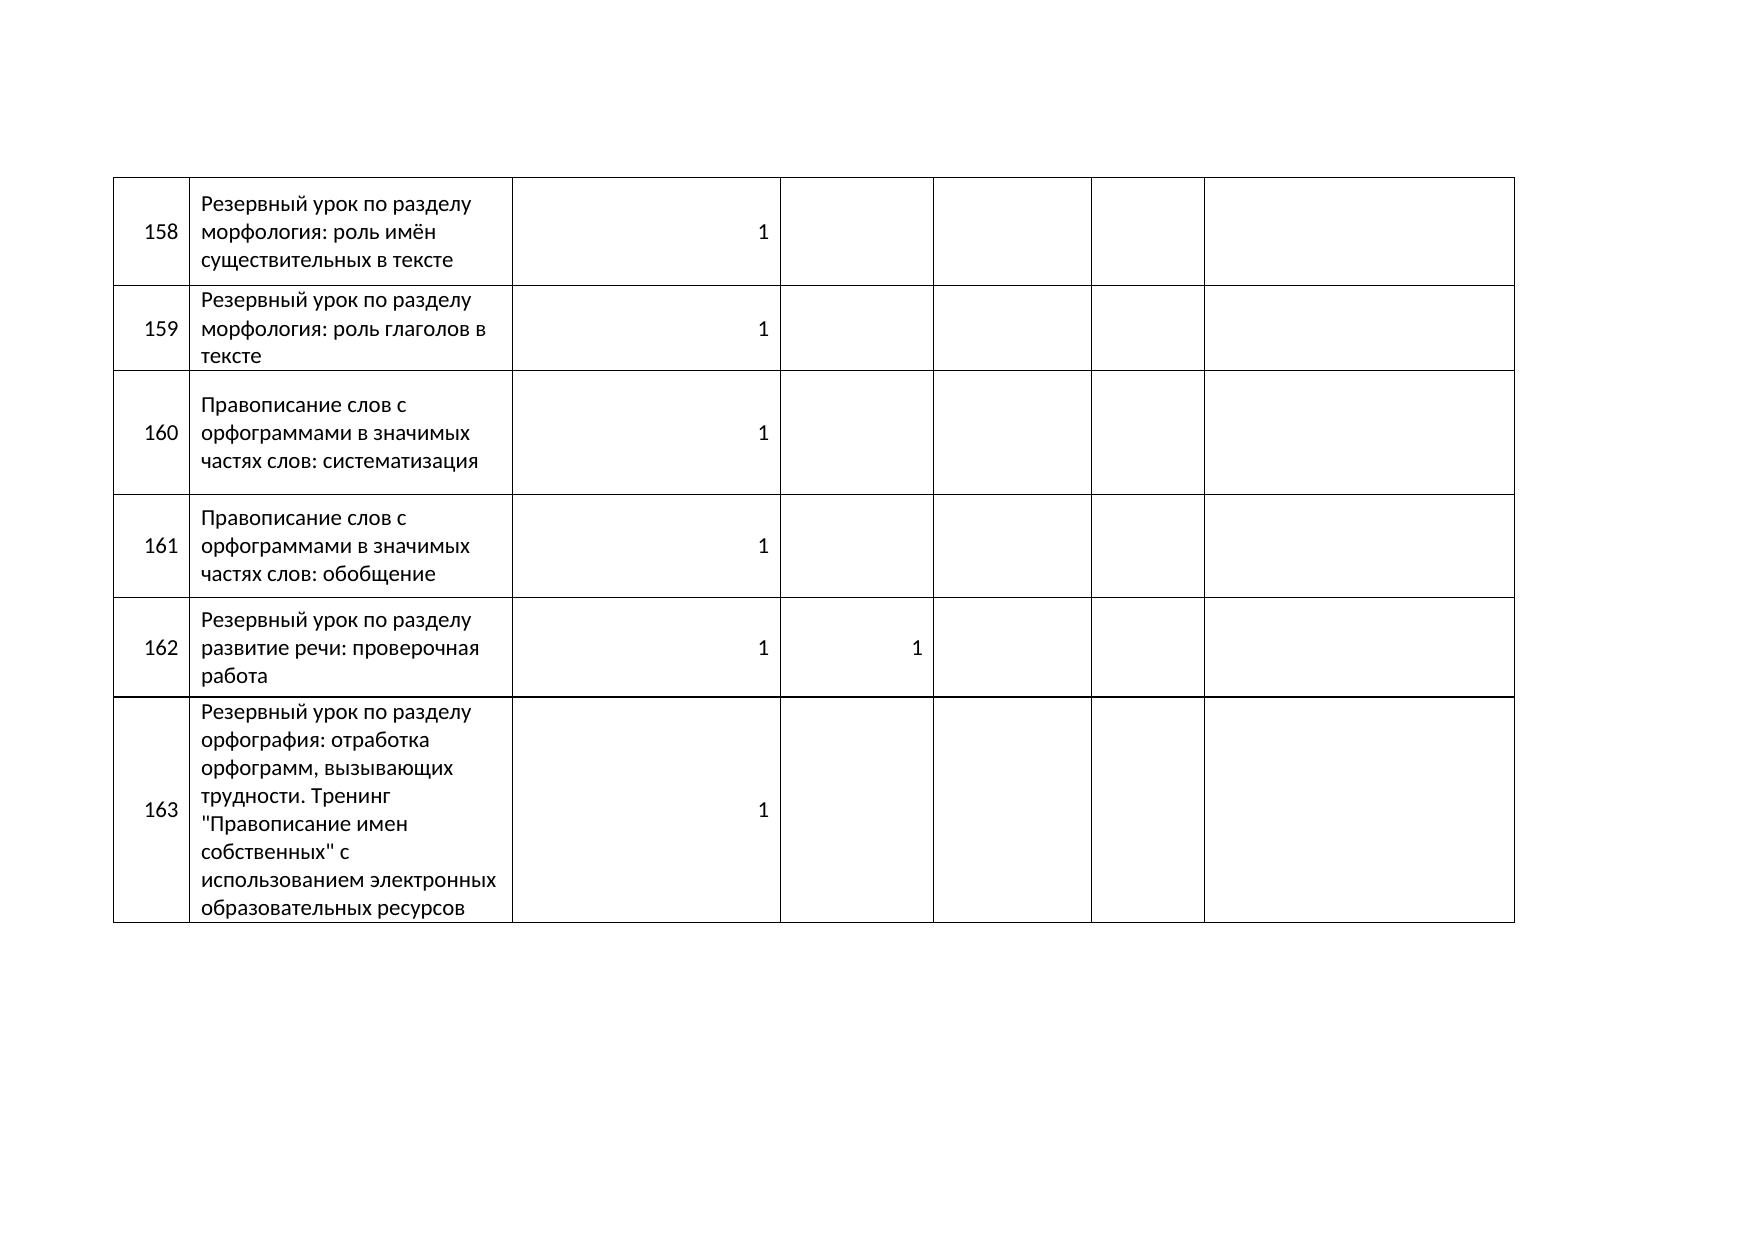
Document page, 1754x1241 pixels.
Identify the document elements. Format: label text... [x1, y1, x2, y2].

table_cell 1 [513, 371, 780, 494]
table_cell [781, 178, 933, 284]
table_cell 163 [114, 698, 189, 922]
table_cell 1 [513, 598, 780, 696]
table_cell [1092, 698, 1204, 922]
table_cell Резервный урок по разделу морфология: роль глаголов в тексте [190, 286, 512, 370]
table_cell [1092, 495, 1204, 597]
table_cell [781, 371, 933, 494]
table_cell 161 [114, 495, 189, 597]
table_cell 160 [114, 371, 189, 494]
table_cell 1 [513, 495, 780, 597]
table_cell [1092, 598, 1204, 696]
table_cell [1205, 286, 1514, 370]
table_cell [1205, 698, 1514, 922]
table_cell [934, 286, 1091, 370]
table_cell Резервный урок по разделу орфография: отработка орфограмм, вызывающих трудности. Тренинг "Правописание имен собственных" с использованием электронных образовательных ресурсов [190, 698, 512, 922]
table_cell 162 [114, 598, 189, 696]
table_cell [934, 598, 1091, 696]
table_cell [1092, 371, 1204, 494]
table_cell 1 [513, 178, 780, 284]
table_cell [1205, 178, 1514, 284]
table_cell [1205, 495, 1514, 597]
table_cell 1 [513, 698, 780, 922]
table_cell [1205, 371, 1514, 494]
table_cell 158 [114, 178, 189, 284]
table_cell 159 [114, 286, 189, 370]
table_cell Резервный урок по разделу морфология: роль имён существительных в тексте [190, 178, 512, 284]
table_cell Правописание слов с орфограммами в значимых частях слов: обобщение [190, 495, 512, 597]
table_cell [934, 178, 1091, 284]
table_cell [934, 495, 1091, 597]
table_cell 1 [781, 598, 933, 696]
table_cell Резервный урок по разделу развитие речи: проверочная работа [190, 598, 512, 696]
table_cell [1205, 598, 1514, 696]
table_cell [781, 495, 933, 597]
table_cell [934, 371, 1091, 494]
table_cell [1092, 286, 1204, 370]
table_cell [934, 698, 1091, 922]
table_cell [781, 698, 933, 922]
table_cell [1092, 178, 1204, 284]
table_cell Правописание слов с орфограммами в значимых частях слов: систематизация [190, 371, 512, 494]
table_cell 1 [513, 286, 780, 370]
table_cell [781, 286, 933, 370]
